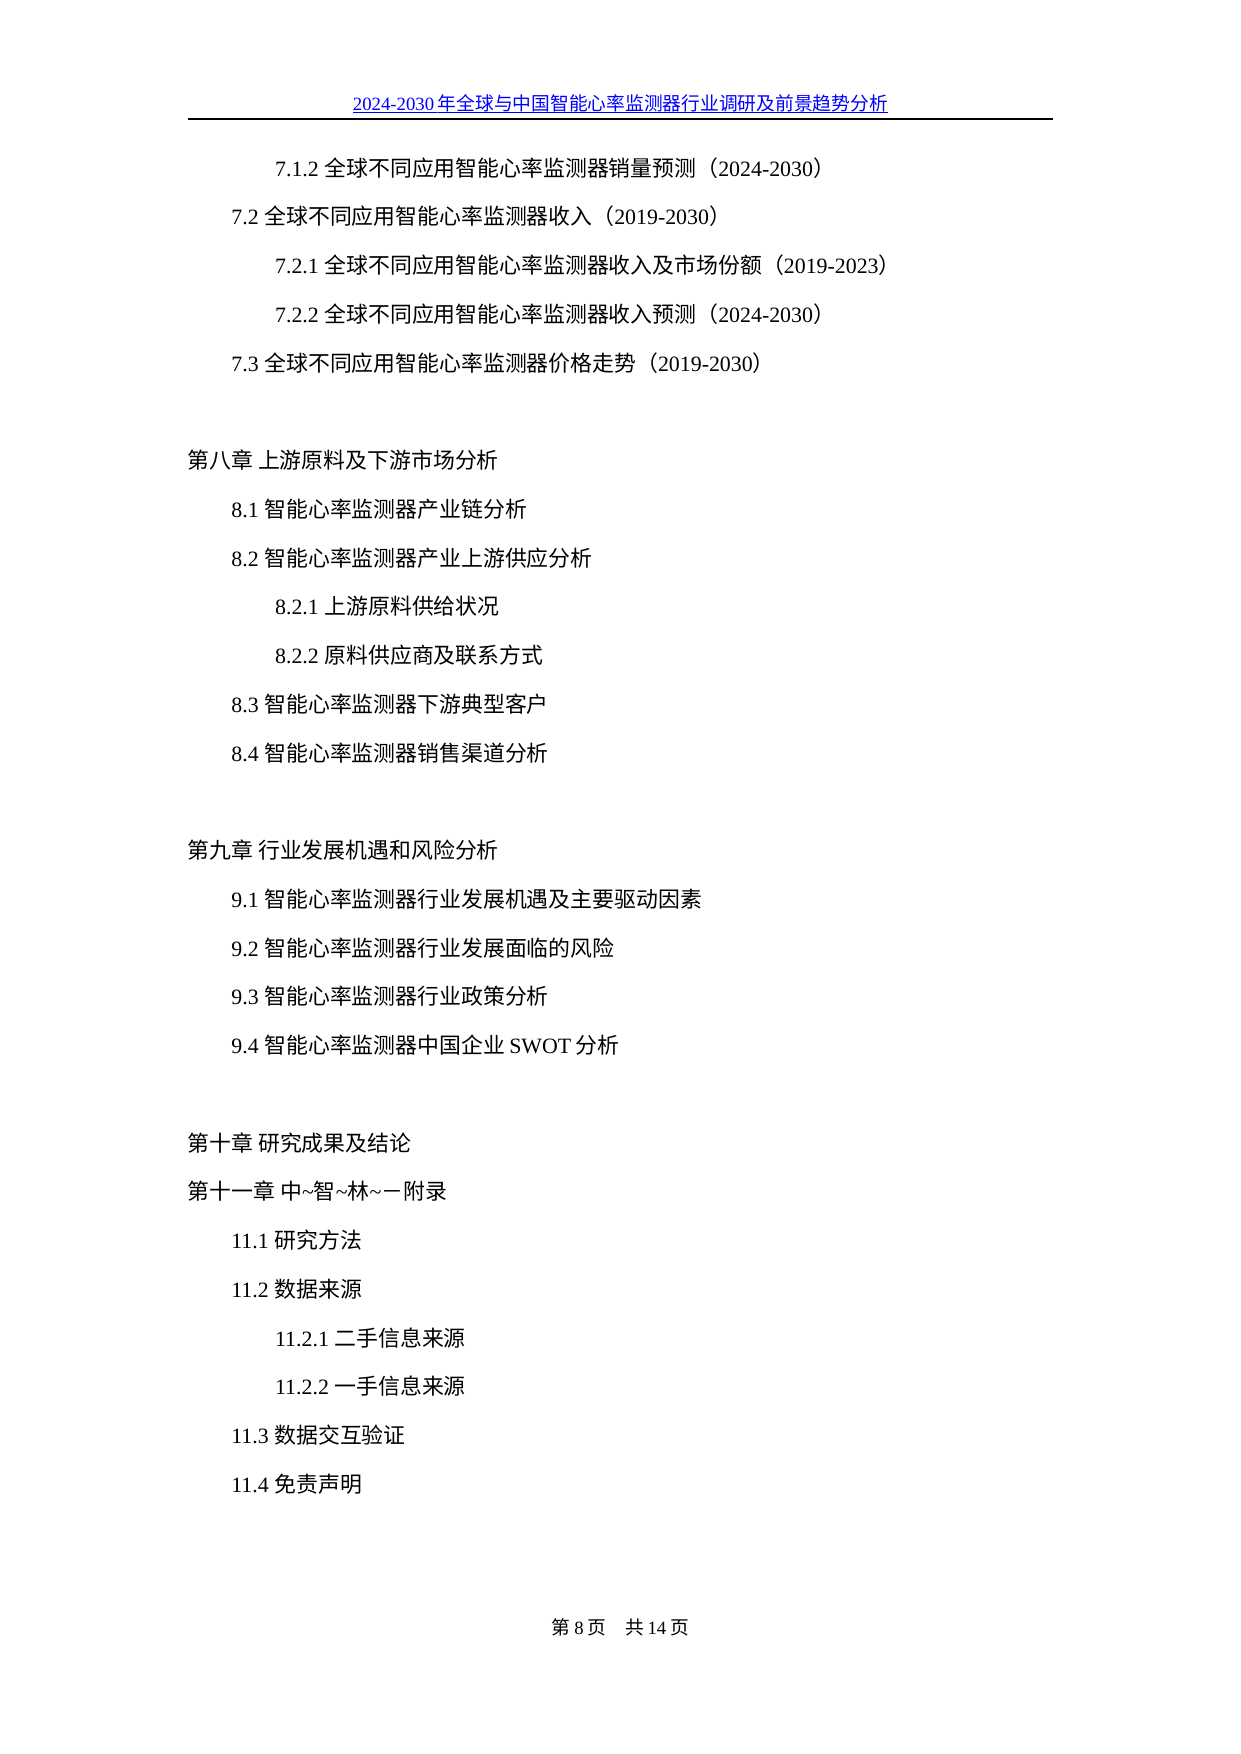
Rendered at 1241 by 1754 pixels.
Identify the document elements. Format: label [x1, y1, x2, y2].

text [187, 150, 1053, 1499]
